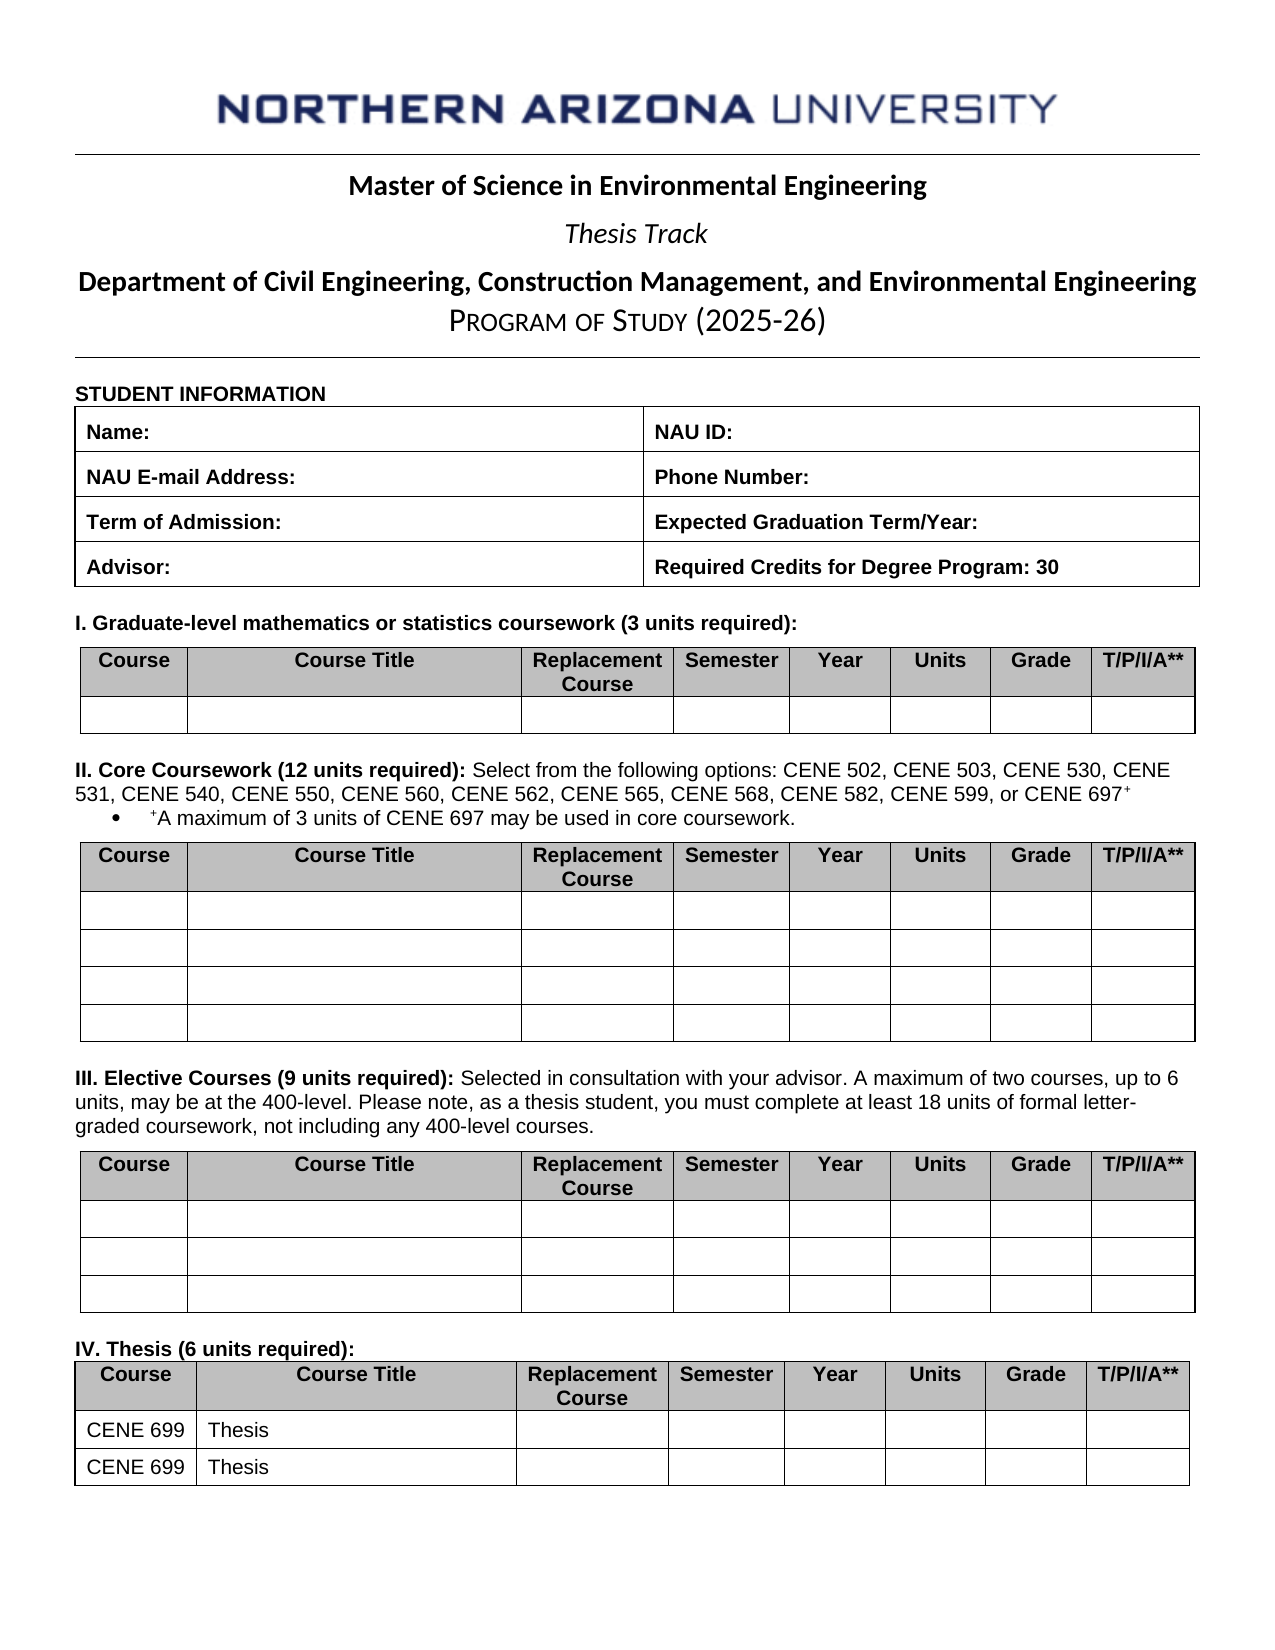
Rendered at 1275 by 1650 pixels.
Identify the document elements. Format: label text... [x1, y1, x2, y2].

table_cell Phone Number: [644, 452, 1199, 496]
table_cell [522, 1201, 673, 1237]
table_header Year [790, 648, 890, 696]
text III. Elective Courses (9 units required): Selected in consultation with your advisor. A maximum of two courses, up to 6 units, may be at the 400-level. Please note, as a thesis student, you must complete at least 18 units of formal letter-graded coursework, not including any 400-level courses. [75, 1066, 1200, 1138]
table_cell [1092, 930, 1194, 966]
table_cell [188, 1201, 521, 1237]
table_cell [522, 1005, 673, 1041]
table_cell [790, 1201, 890, 1237]
table_header Course [81, 648, 187, 696]
table_cell [790, 1238, 890, 1275]
table_cell [891, 1201, 990, 1237]
text II. Core Coursework (12 units required): Select from the following options: CENE 502, CENE 503, CENE 530, CENE 531, CENE 540, CENE 550, CENE 560, CENE 562, CENE 565, CENE 568, CENE 582, CENE 599, or CENE 697+ [75, 758, 1200, 806]
table_cell [188, 1276, 521, 1312]
table_cell [188, 967, 521, 1004]
table_cell [891, 1005, 990, 1041]
table_cell [188, 930, 521, 966]
table_cell [790, 1276, 890, 1312]
table_cell Required Credits for Degree Program: 30 [644, 542, 1199, 586]
table_cell [674, 892, 789, 929]
table_header Year [790, 843, 890, 891]
table_cell [1092, 892, 1194, 929]
table_cell [1087, 1411, 1189, 1448]
table_header T/P/I/A** [1092, 843, 1194, 891]
table_header Course Title [188, 648, 521, 696]
table_header Replacement Course [522, 843, 673, 891]
table_header Course [81, 843, 187, 891]
table_cell [674, 930, 789, 966]
table_cell [991, 1005, 1091, 1041]
table_cell [790, 697, 890, 733]
table_cell [669, 1449, 784, 1485]
table_cell [1087, 1449, 1189, 1485]
table_header Grade [991, 1152, 1091, 1200]
table_cell [188, 697, 521, 733]
table_cell [188, 1238, 521, 1275]
table_cell NAU E-mail Address: [76, 452, 643, 496]
table_header Course Title [188, 843, 521, 891]
picture [207, 75, 1068, 139]
list +A maximum of 3 units of CENE 697 may be used in core coursework. [112, 806, 1200, 830]
table_cell [785, 1449, 885, 1485]
table_header NAU ID: [644, 407, 1199, 451]
table_header Replacement Course [522, 648, 673, 696]
table_header T/P/I/A** [1092, 1152, 1194, 1200]
table_cell [991, 892, 1091, 929]
table_cell [81, 1276, 187, 1312]
table_header Name: [76, 407, 643, 451]
table_cell [517, 1449, 668, 1485]
table_cell CENE 699 [76, 1449, 196, 1485]
table_cell [1092, 1238, 1194, 1275]
table_cell [674, 967, 789, 1004]
table_cell [81, 967, 187, 1004]
table_cell [991, 1201, 1091, 1237]
table_cell [790, 892, 890, 929]
table_cell [891, 892, 990, 929]
table_header Grade [986, 1362, 1086, 1410]
table_cell [1092, 1005, 1194, 1041]
table_cell [891, 1238, 990, 1275]
table_cell [1092, 697, 1194, 733]
table_cell [674, 1276, 789, 1312]
table_header Year [790, 1152, 890, 1200]
text STUDENT INFORMATION [75, 382, 1200, 406]
table_cell CENE 699 [76, 1411, 196, 1448]
table_cell [81, 697, 187, 733]
table_header Course [81, 1152, 187, 1200]
table_header Grade [991, 843, 1091, 891]
table_header Course Title [188, 1152, 521, 1200]
table_cell [986, 1411, 1086, 1448]
table_cell [891, 967, 990, 1004]
table_cell [517, 1411, 668, 1448]
table_cell [886, 1449, 985, 1485]
table_cell [81, 1201, 187, 1237]
table_cell [991, 697, 1091, 733]
table_cell Term of Admission: [76, 497, 643, 541]
table_header T/P/I/A** [1087, 1362, 1189, 1410]
table_header Semester [674, 1152, 789, 1200]
table_cell [1092, 967, 1194, 1004]
table_cell [522, 1276, 673, 1312]
table_cell [790, 930, 890, 966]
table_cell [81, 930, 187, 966]
table_header Semester [674, 843, 789, 891]
table_cell [669, 1411, 784, 1448]
table_header Semester [669, 1362, 784, 1410]
table_cell [522, 967, 673, 1004]
table_cell [674, 1238, 789, 1275]
table_header Replacement Course [517, 1362, 668, 1410]
table_cell [991, 967, 1091, 1004]
table_header T/P/I/A** [1092, 648, 1194, 696]
table_cell [81, 1005, 187, 1041]
table_cell [1092, 1276, 1194, 1312]
table_cell [790, 1005, 890, 1041]
table_cell [81, 1238, 187, 1275]
table_cell [785, 1411, 885, 1448]
table_cell [674, 697, 789, 733]
table_header Year [785, 1362, 885, 1410]
table_cell [986, 1449, 1086, 1485]
table_cell [522, 892, 673, 929]
table_header Replacement Course [522, 1152, 673, 1200]
table_cell Thesis [197, 1449, 516, 1485]
table_cell Advisor: [76, 542, 643, 586]
table_cell Thesis [197, 1411, 516, 1448]
table_cell Expected Graduation Term/Year: [644, 497, 1199, 541]
table_cell [522, 697, 673, 733]
table_cell [891, 1276, 990, 1312]
table_cell [886, 1411, 985, 1448]
table_cell [891, 697, 990, 733]
table_cell [674, 1201, 789, 1237]
table_header Grade [991, 648, 1091, 696]
table_header Units [891, 648, 990, 696]
text I. Graduate-level mathematics or statistics coursework (3 units required): [75, 611, 1200, 635]
table_cell [188, 1005, 521, 1041]
table_cell [81, 892, 187, 929]
text IV. Thesis (6 units required): [75, 1337, 1200, 1361]
table_cell [991, 930, 1091, 966]
table_cell [991, 1276, 1091, 1312]
table_cell [1092, 1201, 1194, 1237]
table_header Units [891, 1152, 990, 1200]
table_cell [991, 1238, 1091, 1275]
table_cell [674, 1005, 789, 1041]
table_header Semester [674, 648, 789, 696]
table_cell [522, 1238, 673, 1275]
table_header Units [886, 1362, 985, 1410]
table_header Course [76, 1362, 196, 1410]
table_cell [522, 930, 673, 966]
table_cell [891, 930, 990, 966]
table_header Course Title [197, 1362, 516, 1410]
table_header Units [891, 843, 990, 891]
table_cell [188, 892, 521, 929]
table_cell [790, 967, 890, 1004]
